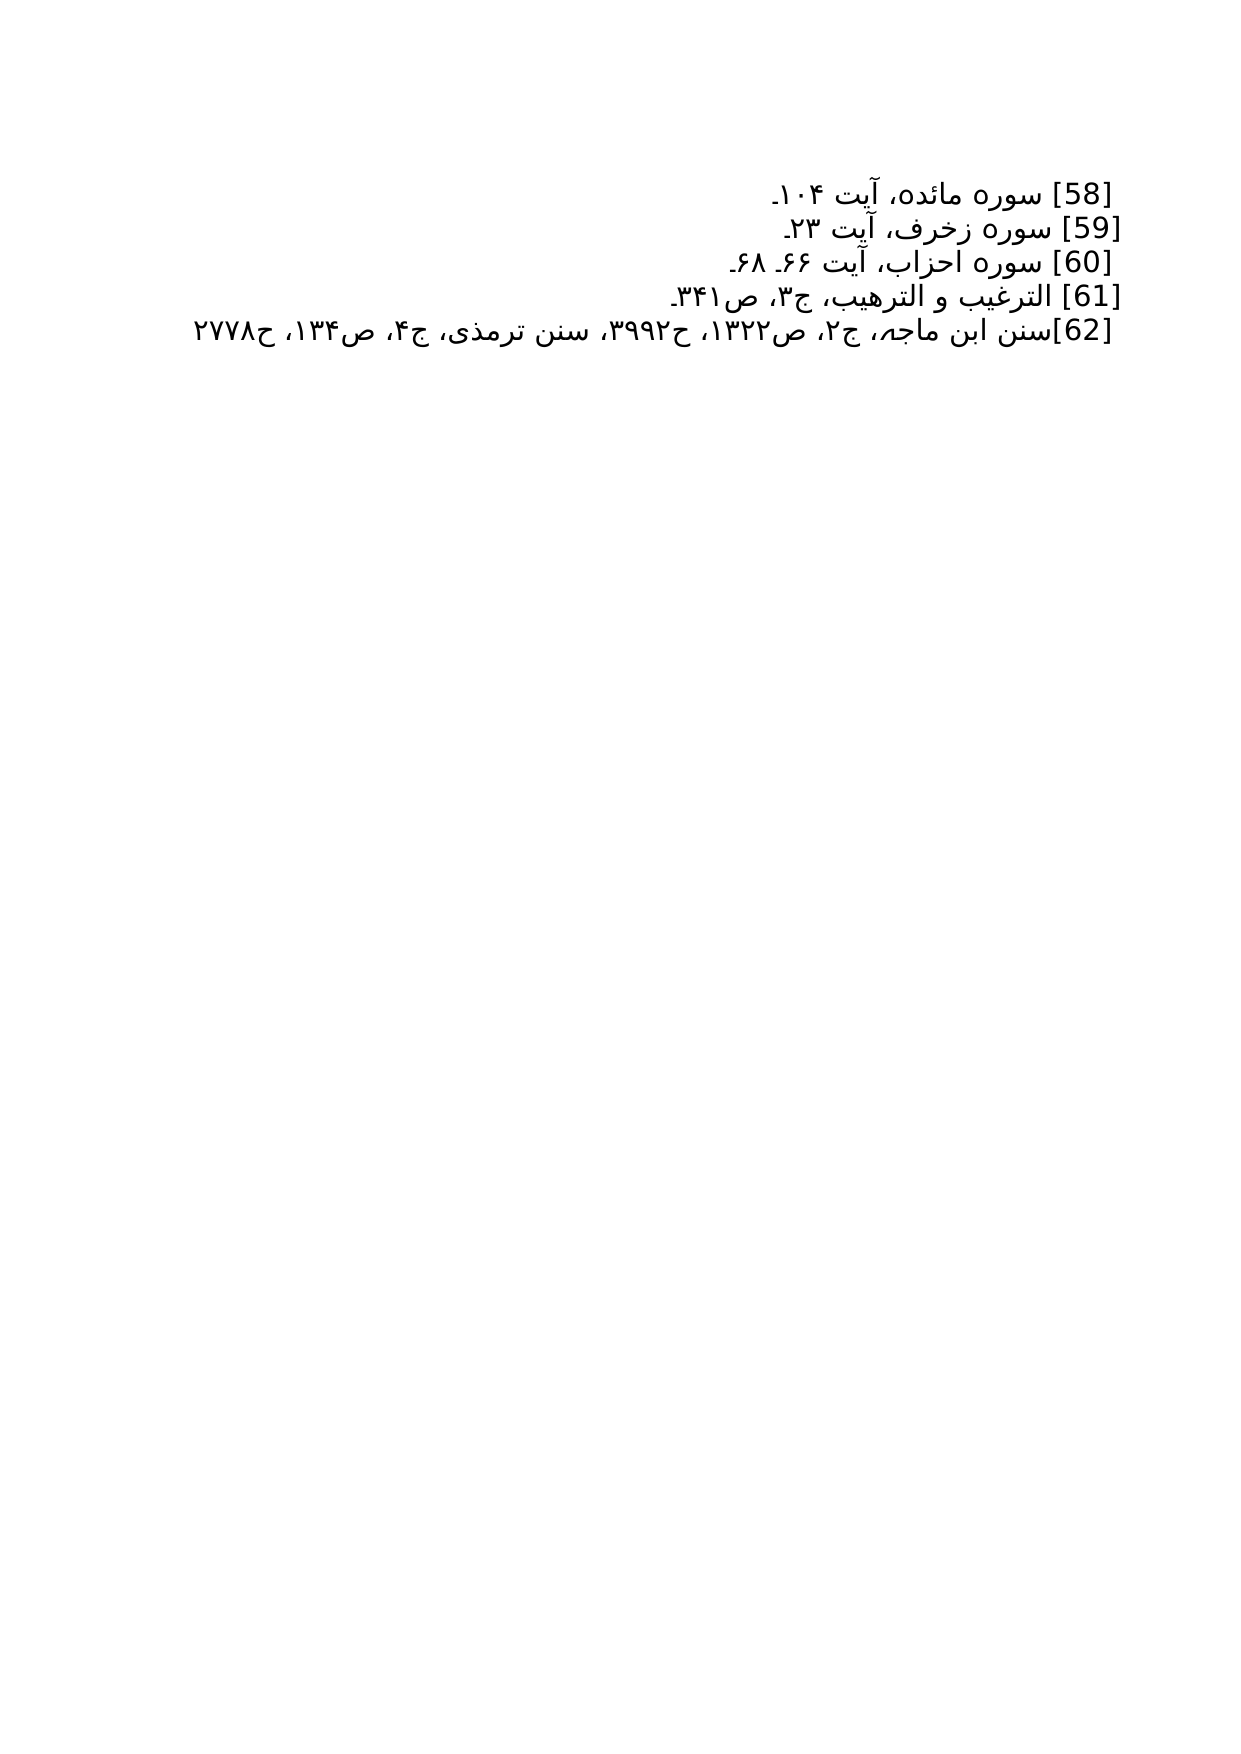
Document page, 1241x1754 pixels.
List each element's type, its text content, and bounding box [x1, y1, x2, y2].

text [61] الترغیب و الترھیب، ج۳، ص۳۴۱۔ [89, 279, 1152, 313]
text [62]سنن ابن ماجہ، ج۲، ص۱۳۲۲، ح۳۹۹۲، سنن ترمذی، ج۴، ص۱۳۴، ح۲۷۷۸ [89, 313, 1152, 347]
text [58] سورہ مائدہ، آیت ۱۰۴۔ [89, 177, 1152, 211]
text [59] سورہ زخرف، آیت ۲۳۔ [89, 211, 1152, 245]
text [60] سورہ احزاب، آیت ۶۶۔ ۶۸۔ [89, 245, 1152, 279]
